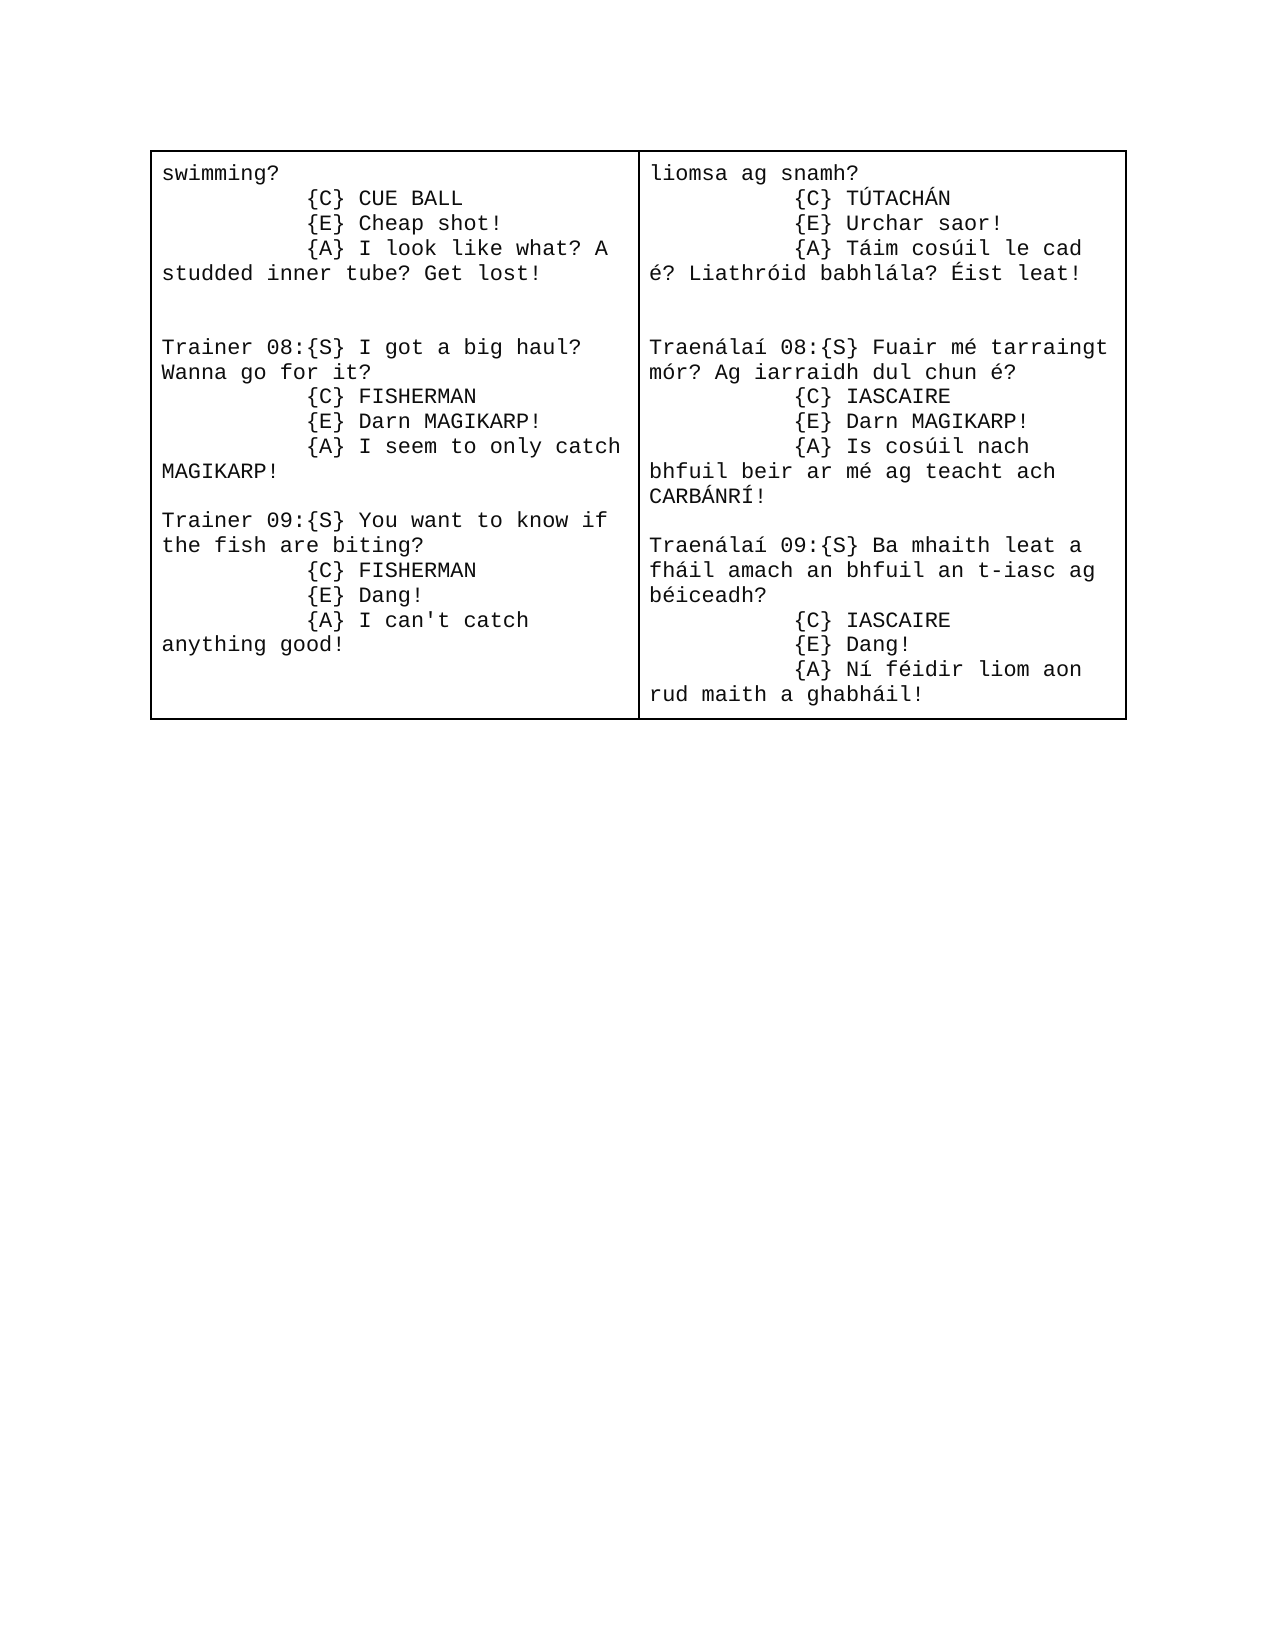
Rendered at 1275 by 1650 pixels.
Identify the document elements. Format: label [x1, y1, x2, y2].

table_header [640, 152, 1125, 718]
table_header [152, 152, 638, 718]
